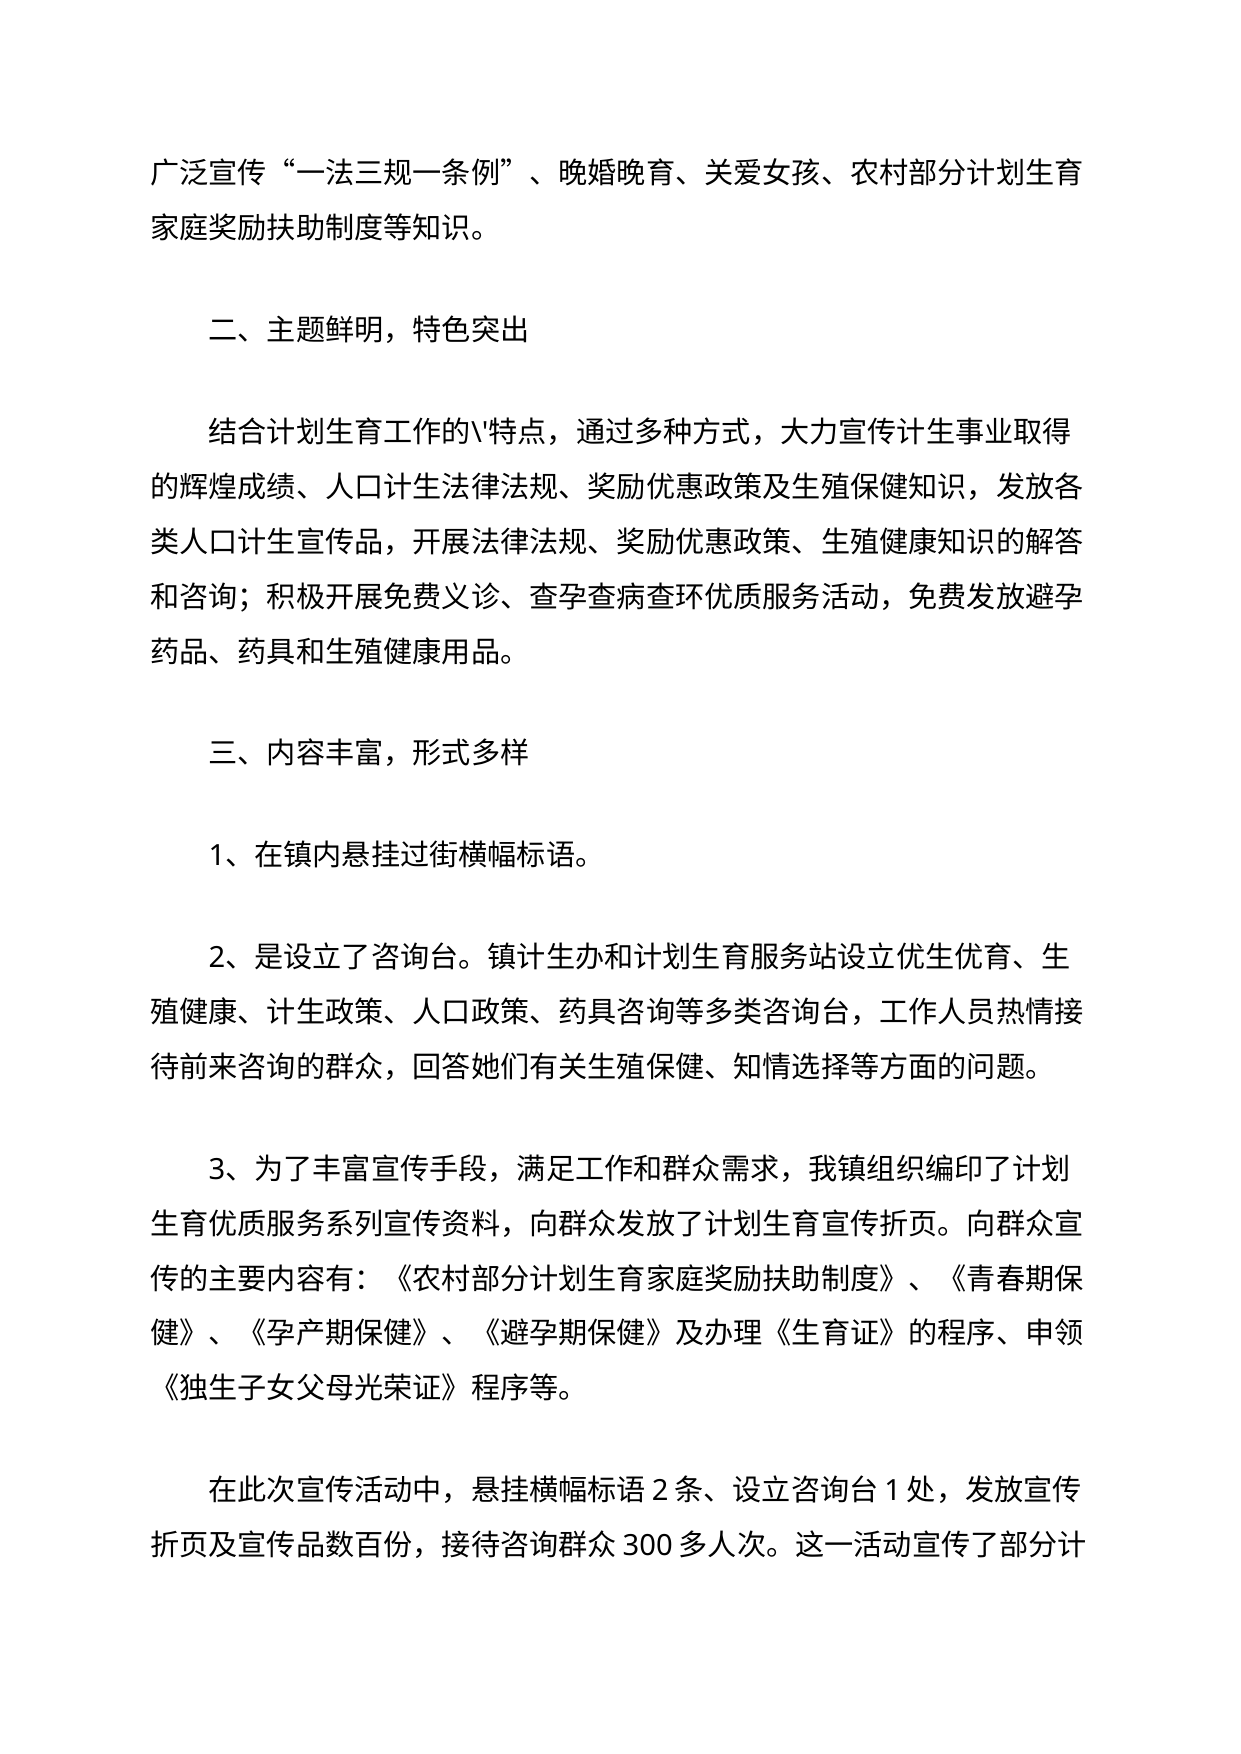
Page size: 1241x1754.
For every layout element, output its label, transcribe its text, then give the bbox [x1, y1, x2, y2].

text 三、内容丰富，形式多样 [150, 730, 1090, 772]
text 二、主题鲜明，特色突出 [150, 307, 1090, 349]
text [150, 1467, 1090, 1564]
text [150, 150, 1090, 247]
text 3、为了丰富宣传手段，满足工作和群众需求，我镇组织编印了计划生育优质服务系列宣传资料，向群众发放了计划生育宣传折页。向群众宣传的主要内容有：《农村部分计划生育家庭奖励扶助制度》、《青春期保健》、《孕产期保健》、《避孕期保健》及办理《生育证》的程序、申领《独生子女父母光荣证》程序等。 [150, 1145, 1090, 1407]
text 结合计划生育工作的\'特点，通过多种方式，大力宣传计生事业取得的辉煌成绩、人口计生法律法规、奖励优惠政策及生殖保健知识，发放各类人口计生宣传品，开展法律法规、奖励优惠政策、生殖健康知识的解答和咨询；积极开展免费义诊、查孕查病查环优质服务活动，免费发放避孕药品、药具和生殖健康用品。 [150, 408, 1090, 670]
text 2、是设立了咨询台。镇计生办和计划生育服务站设立优生优育、生殖健康、计生政策、人口政策、药具咨询等多类咨询台，工作人员热情接待前来咨询的群众，回答她们有关生殖保健、知情选择等方面的问题。 [150, 934, 1090, 1086]
text 1、在镇内悬挂过街横幅标语。 [150, 832, 1090, 874]
